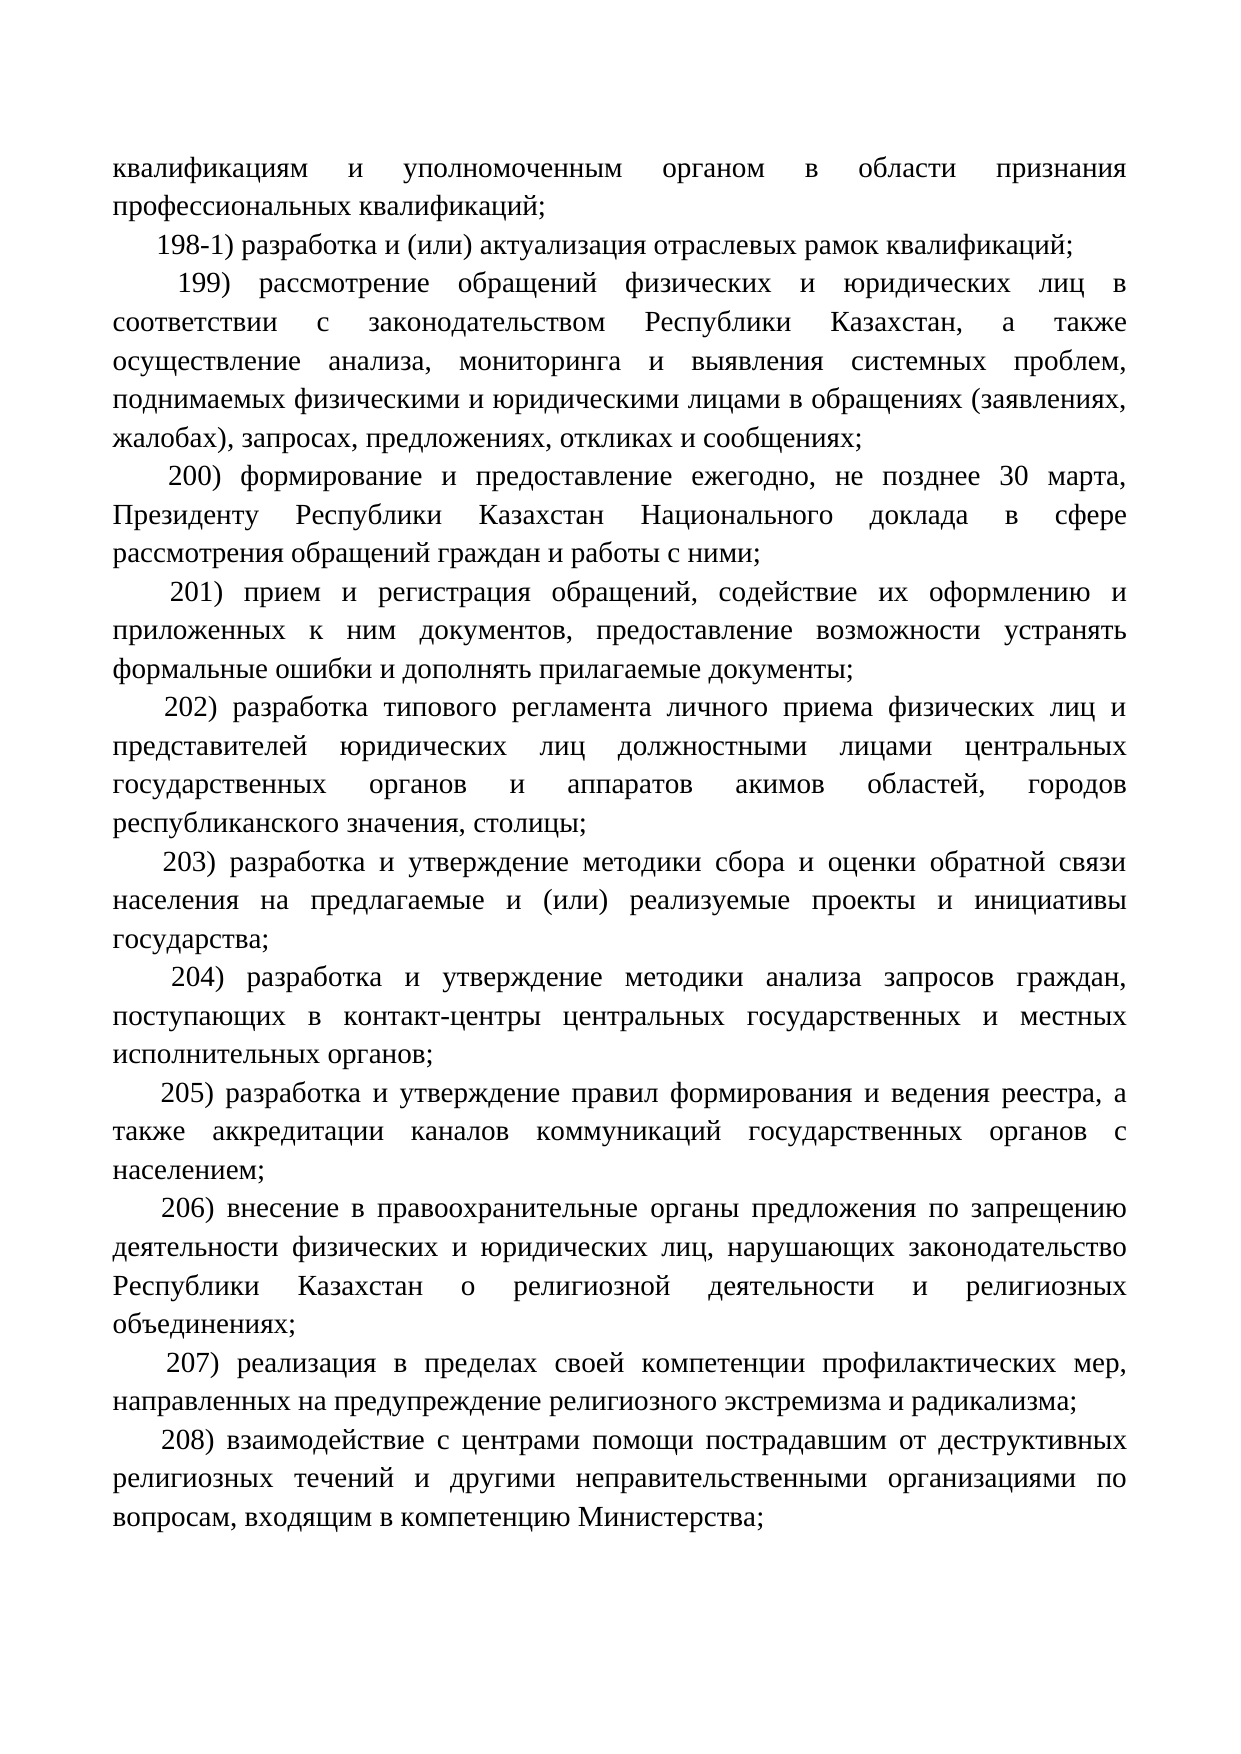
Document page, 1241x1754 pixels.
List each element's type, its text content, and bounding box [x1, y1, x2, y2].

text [112, 150, 1128, 222]
text 202) разработка типового регламента личного приема физических лиц и представителей юридических лиц должностными лицами центральных государственных органов и аппаратов акимов областей, городов республиканского значения, столицы; [112, 689, 1128, 839]
text 206) внесение в правоохранительные органы предложения по запрещению деятельности физических и юридических лиц, нарушающих законодательство Республики Казахстан о религиозной деятельности и религиозных объединениях; [112, 1191, 1128, 1340]
text 203) разработка и утверждение методики сбора и оценки обратной связи населения на предлагаемые и (или) реализуемые проекты и инициативы государства; [112, 844, 1128, 954]
text 205) разработка и утверждение правил формирования и ведения реестра, а также аккредитации каналов коммуникаций государственных органов с населением; [112, 1075, 1128, 1186]
text 199) рассмотрение обращений физических и юридических лиц в соответствии с законодательством Республики Казахстан, а также осуществление анализа, мониторинга и выявления системных проблем, поднимаемых физическими и юридическими лицами в обращениях (заявлениях, жалобах), запросах, предложениях, откликах и сообщениях; [112, 266, 1128, 453]
text 208) взаимодействие с центрами помощи пострадавшим от деструктивных религиозных течений и другими неправительственными организациями по вопросам, входящим в компетенцию Министерства; [112, 1422, 1128, 1532]
text 204) разработка и утверждение методики анализа запросов граждан, поступающих в контакт-центры центральных государственных и местных исполнительных органов; [112, 959, 1128, 1070]
text 200) формирование и предоставление ежегодно, не позднее 30 марта, Президенту Республики Казахстан Национального доклада в сфере рассмотрения обращений граждан и работы с ними; [112, 458, 1128, 569]
text 198-1) разработка и (или) актуализация отраслевых рамок квалификаций; [112, 227, 1128, 261]
text 201) прием и регистрация обращений, содействие их оформлению и приложенных к ним документов, предоставление возможности устранять формальные ошибки и дополнять прилагаемые документы; [112, 574, 1128, 684]
text 207) реализация в пределах своей компетенции профилактических мер, направленных на предупреждение религиозного экстремизма и радикализма; [112, 1345, 1128, 1417]
